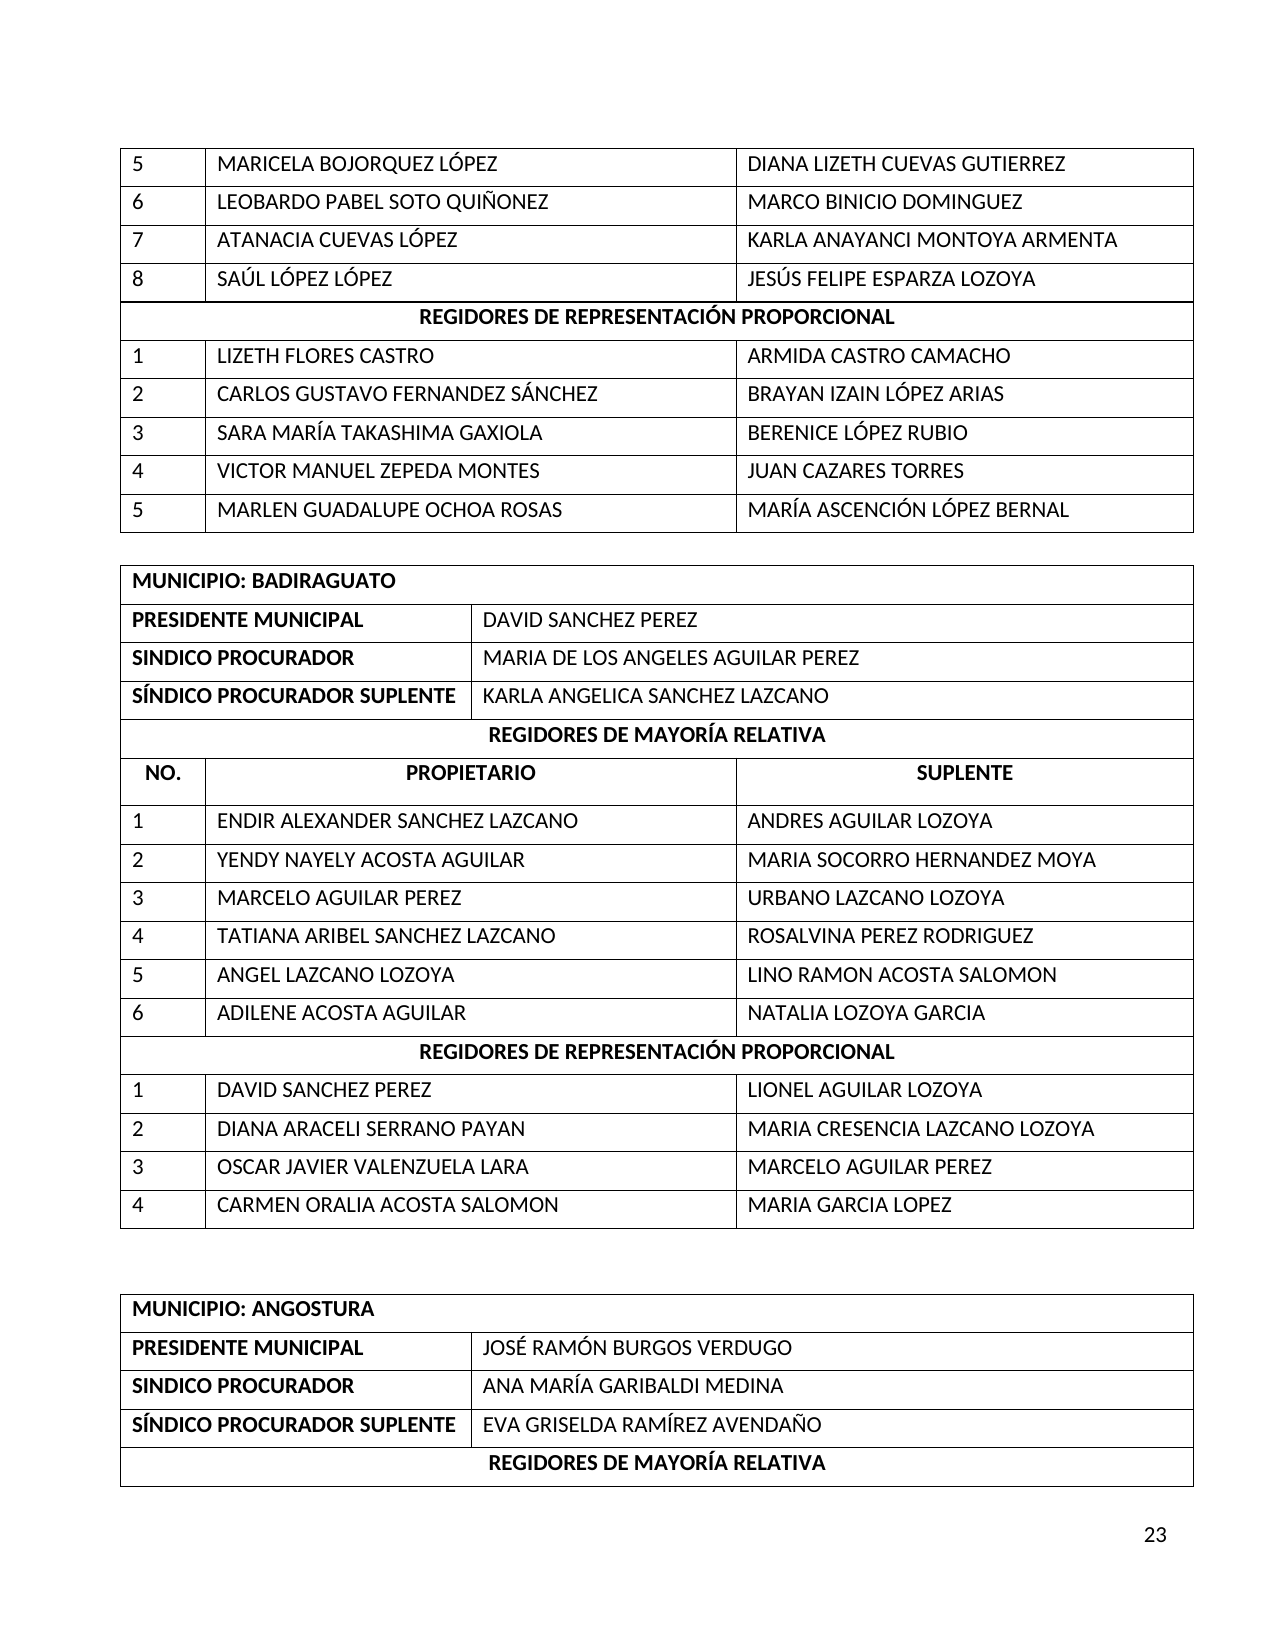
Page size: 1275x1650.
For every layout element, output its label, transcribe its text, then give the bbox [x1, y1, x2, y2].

table_cell 2 [121, 379, 205, 417]
table_cell 3 [121, 1152, 205, 1189]
table_cell 4 [121, 456, 205, 494]
table_cell SÍNDICO PROCURADOR SUPLENTE [121, 1410, 471, 1447]
table_cell ARMIDA CASTRO CAMACHO [737, 341, 1193, 378]
table_cell 2 [121, 845, 205, 882]
table_cell EVA GRISELDA RAMÍREZ AVENDAÑO [472, 1410, 1193, 1447]
table_cell NO. [121, 759, 205, 805]
table_cell MARLEN GUADALUPE OCHOA ROSAS [206, 495, 736, 532]
table_cell 4 [121, 1191, 205, 1228]
table_cell KARLA ANGELICA SANCHEZ LAZCANO [472, 682, 1193, 719]
table_cell 5 [121, 960, 205, 997]
table_cell REGIDORES DE REPRESENTACIÓN PROPORCIONAL [121, 1037, 1193, 1074]
table_cell ANGEL LAZCANO LOZOYA [206, 960, 736, 997]
table_cell LEOBARDO PABEL SOTO QUIÑONEZ [206, 187, 736, 224]
table_cell LIONEL AGUILAR LOZOYA [737, 1075, 1193, 1113]
table_cell BRAYAN IZAIN LÓPEZ ARIAS [737, 379, 1193, 417]
table_cell MARCELO AGUILAR PEREZ [737, 1152, 1193, 1189]
table_cell PROPIETARIO [206, 759, 736, 805]
table_cell SAÚL LÓPEZ LÓPEZ [206, 264, 736, 301]
table_cell 6 [121, 187, 205, 224]
table_cell SÍNDICO PROCURADOR SUPLENTE [121, 682, 471, 719]
table_cell MARICELA BOJORQUEZ LÓPEZ [206, 149, 736, 186]
table_cell JESÚS FELIPE ESPARZA LOZOYA [737, 264, 1193, 301]
table_cell 5 [121, 495, 205, 532]
table_cell 7 [121, 226, 205, 263]
table_cell 8 [121, 264, 205, 301]
table_cell 1 [121, 1075, 205, 1113]
table_cell BERENICE LÓPEZ RUBIO [737, 418, 1193, 455]
table_cell 6 [121, 999, 205, 1036]
table_cell DIANA ARACELI SERRANO PAYAN [206, 1114, 736, 1151]
table_cell 3 [121, 418, 205, 455]
table_cell NATALIA LOZOYA GARCIA [737, 999, 1193, 1036]
table_header MUNICIPIO: BADIRAGUATO [121, 566, 1193, 604]
table_cell CARMEN ORALIA ACOSTA SALOMON [206, 1191, 736, 1228]
table_cell SARA MARÍA TAKASHIMA GAXIOLA [206, 418, 736, 455]
table_cell JUAN CAZARES TORRES [737, 456, 1193, 494]
table_cell SINDICO PROCURADOR [121, 643, 471, 681]
table_cell MARIA GARCIA LOPEZ [737, 1191, 1193, 1228]
table_cell LINO RAMON ACOSTA SALOMON [737, 960, 1193, 997]
table_cell MARIA CRESENCIA LAZCANO LOZOYA [737, 1114, 1193, 1151]
table_cell MARIA SOCORRO HERNANDEZ MOYA [737, 845, 1193, 882]
table_cell 3 [121, 883, 205, 921]
table_cell 1 [121, 806, 205, 844]
table_cell DAVID SANCHEZ PEREZ [472, 605, 1193, 642]
table_cell REGIDORES DE MAYORÍA RELATIVA [121, 720, 1193, 757]
table_cell LIZETH FLORES CASTRO [206, 341, 736, 378]
table_cell TATIANA ARIBEL SANCHEZ LAZCANO [206, 922, 736, 959]
table_cell DIANA LIZETH CUEVAS GUTIERREZ [737, 149, 1193, 186]
table_cell YENDY NAYELY ACOSTA AGUILAR [206, 845, 736, 882]
table_cell ANA MARÍA GARIBALDI MEDINA [472, 1371, 1193, 1409]
table_cell OSCAR JAVIER VALENZUELA LARA [206, 1152, 736, 1189]
table_cell MARCELO AGUILAR PEREZ [206, 883, 736, 921]
table_cell PRESIDENTE MUNICIPAL [121, 1333, 471, 1370]
table_cell MARÍA ASCENCIÓN LÓPEZ BERNAL [737, 495, 1193, 532]
table_cell ATANACIA CUEVAS LÓPEZ [206, 226, 736, 263]
table_cell ROSALVINA PEREZ RODRIGUEZ [737, 922, 1193, 959]
table_cell MARIA DE LOS ANGELES AGUILAR PEREZ [472, 643, 1193, 681]
table_cell ANDRES AGUILAR LOZOYA [737, 806, 1193, 844]
table_cell MARCO BINICIO DOMINGUEZ [737, 187, 1193, 224]
table_cell 2 [121, 1114, 205, 1151]
table_cell REGIDORES DE REPRESENTACIÓN PROPORCIONAL [121, 303, 1193, 340]
table_cell 5 [121, 149, 205, 186]
table_cell KARLA ANAYANCI MONTOYA ARMENTA [737, 226, 1193, 263]
table_cell ENDIR ALEXANDER SANCHEZ LAZCANO [206, 806, 736, 844]
table_cell SINDICO PROCURADOR [121, 1371, 471, 1409]
table_cell JOSÉ RAMÓN BURGOS VERDUGO [472, 1333, 1193, 1370]
table_cell VICTOR MANUEL ZEPEDA MONTES [206, 456, 736, 494]
table_cell PRESIDENTE MUNICIPAL [121, 605, 471, 642]
table_cell REGIDORES DE MAYORÍA RELATIVA [121, 1448, 1193, 1486]
table_cell CARLOS GUSTAVO FERNANDEZ SÁNCHEZ [206, 379, 736, 417]
table_cell ADILENE ACOSTA AGUILAR [206, 999, 736, 1036]
table_cell SUPLENTE [737, 759, 1193, 805]
table_cell URBANO LAZCANO LOZOYA [737, 883, 1193, 921]
table_cell 4 [121, 922, 205, 959]
table_cell DAVID SANCHEZ PEREZ [206, 1075, 736, 1113]
table_cell 1 [121, 341, 205, 378]
table_header MUNICIPIO: ANGOSTURA [121, 1295, 1193, 1332]
